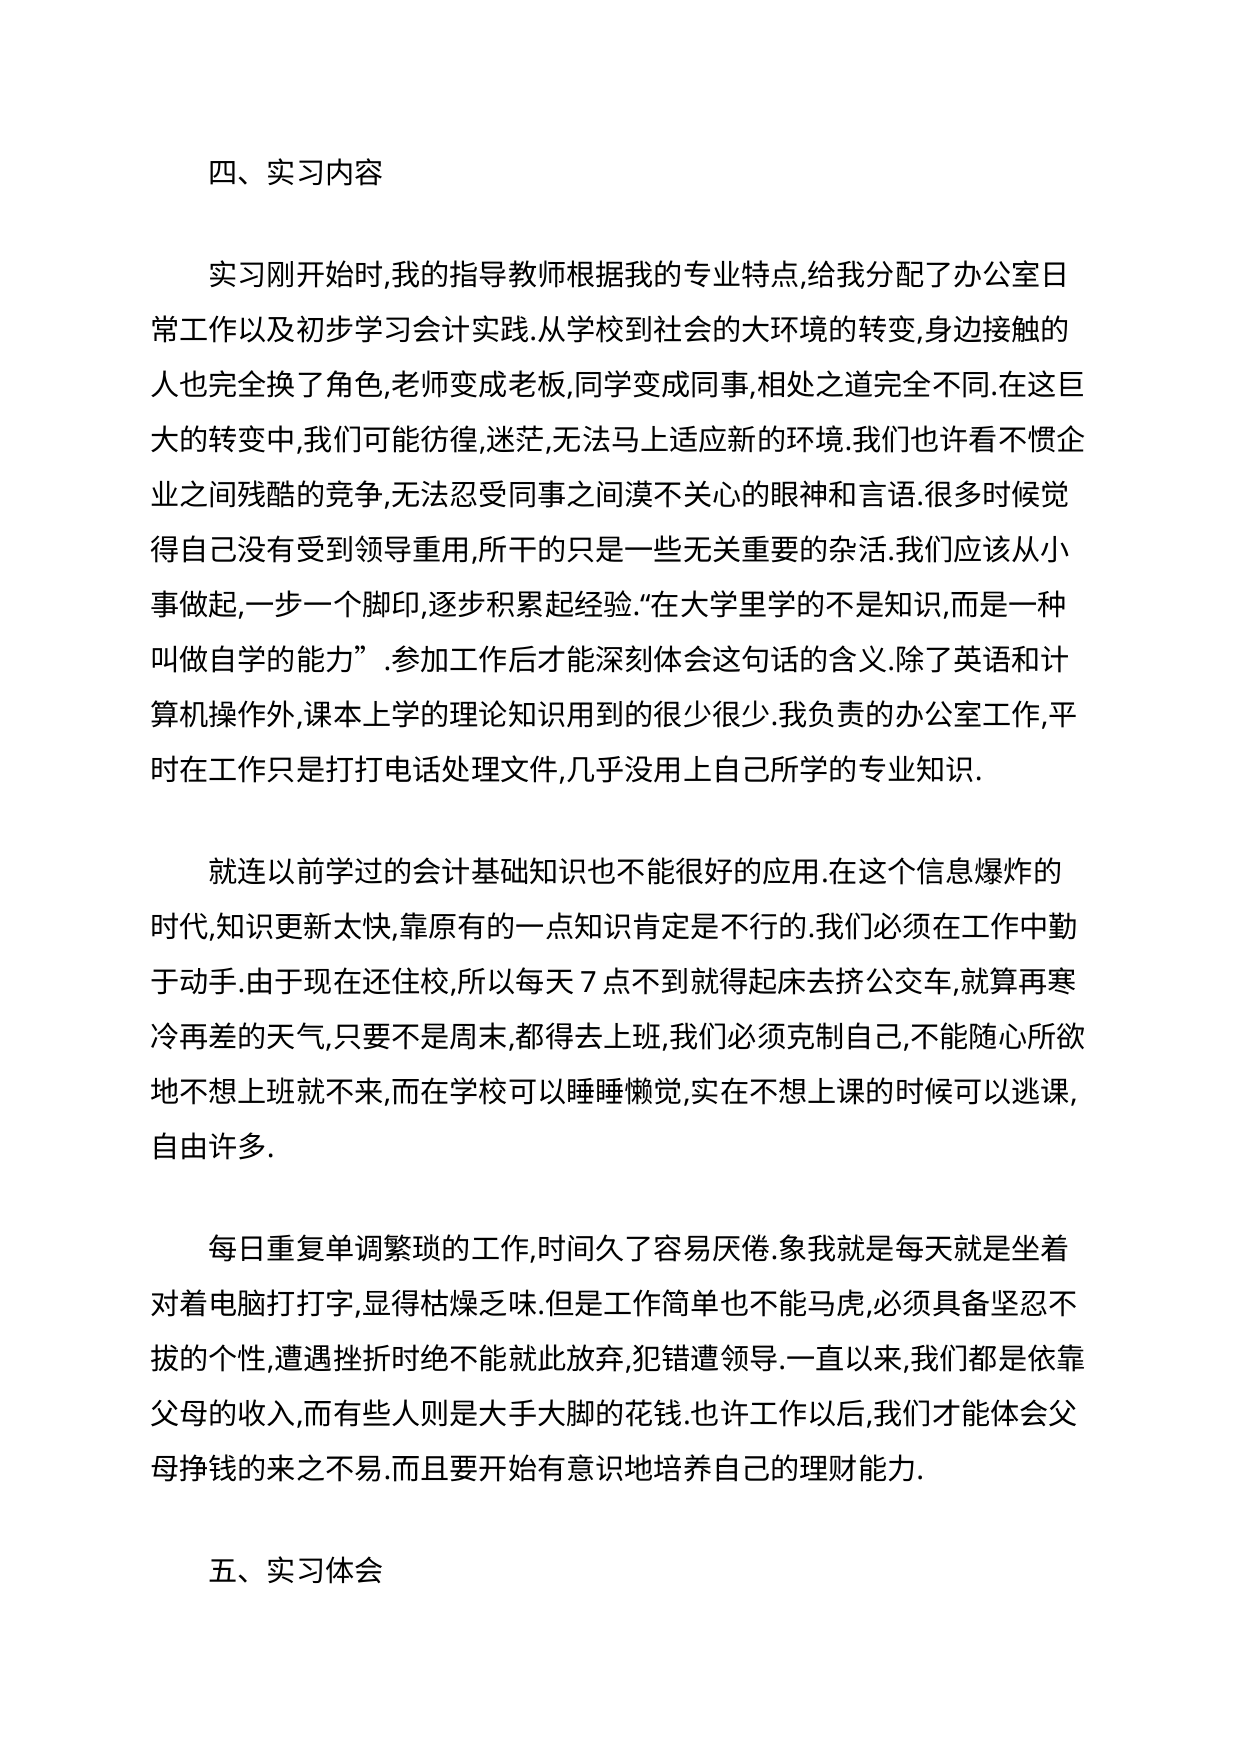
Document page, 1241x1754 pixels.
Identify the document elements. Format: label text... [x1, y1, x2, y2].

text 就连以前学过的会计基础知识也不能很好的应用.在这个信息爆炸的时代,知识更新太快,靠原有的一点知识肯定是不行的.我们必须在工作中勤于动手.由于现在还住校,所以每天7点不到就得起床去挤公交车,就算再寒冷再差的天气,只要不是周末,都得去上班,我们必须克制自己,不能随心所欲地不想上班就不来,而在学校可以睡睡懒觉,实在不想上课的时候可以逃课,自由许多. [150, 849, 1090, 1166]
text 五、实习体会 [150, 1548, 1090, 1590]
text 每日重复单调繁琐的工作,时间久了容易厌倦.象我就是每天就是坐着对着电脑打打字,显得枯燥乏味.但是工作简单也不能马虎,必须具备坚忍不拔的个性,遭遇挫折时绝不能就此放弃,犯错遭领导.一直以来,我们都是依靠父母的收入,而有些人则是大手大脚的花钱.也许工作以后,我们才能体会父母挣钱的来之不易.而且要开始有意识地培养自己的理财能力. [150, 1226, 1090, 1488]
text 四、实习内容 [150, 150, 1090, 192]
text 实习刚开始时,我的指导教师根据我的专业特点,给我分配了办公室日常工作以及初步学习会计实践.从学校到社会的大环境的转变,身边接触的人也完全换了角色,老师变成老板,同学变成同事,相处之道完全不同.在这巨大的转变中,我们可能彷徨,迷茫,无法马上适应新的环境.我们也许看不惯企业之间残酷的竞争,无法忍受同事之间漠不关心的眼神和言语.很多时候觉得自己没有受到领导重用,所干的只是一些无关重要的杂活.我们应该从小事做起,一步一个脚印,逐步积累起经验.“在大学里学的不是知识,而是一种叫做自学的能力”.参加工作后才能深刻体会这句话的含义.除了英语和计算机操作外,课本上学的理论知识用到的很少很少.我负责的办公室工作,平时在工作只是打打电话处理文件,几乎没用上自己所学的专业知识. [150, 252, 1090, 789]
